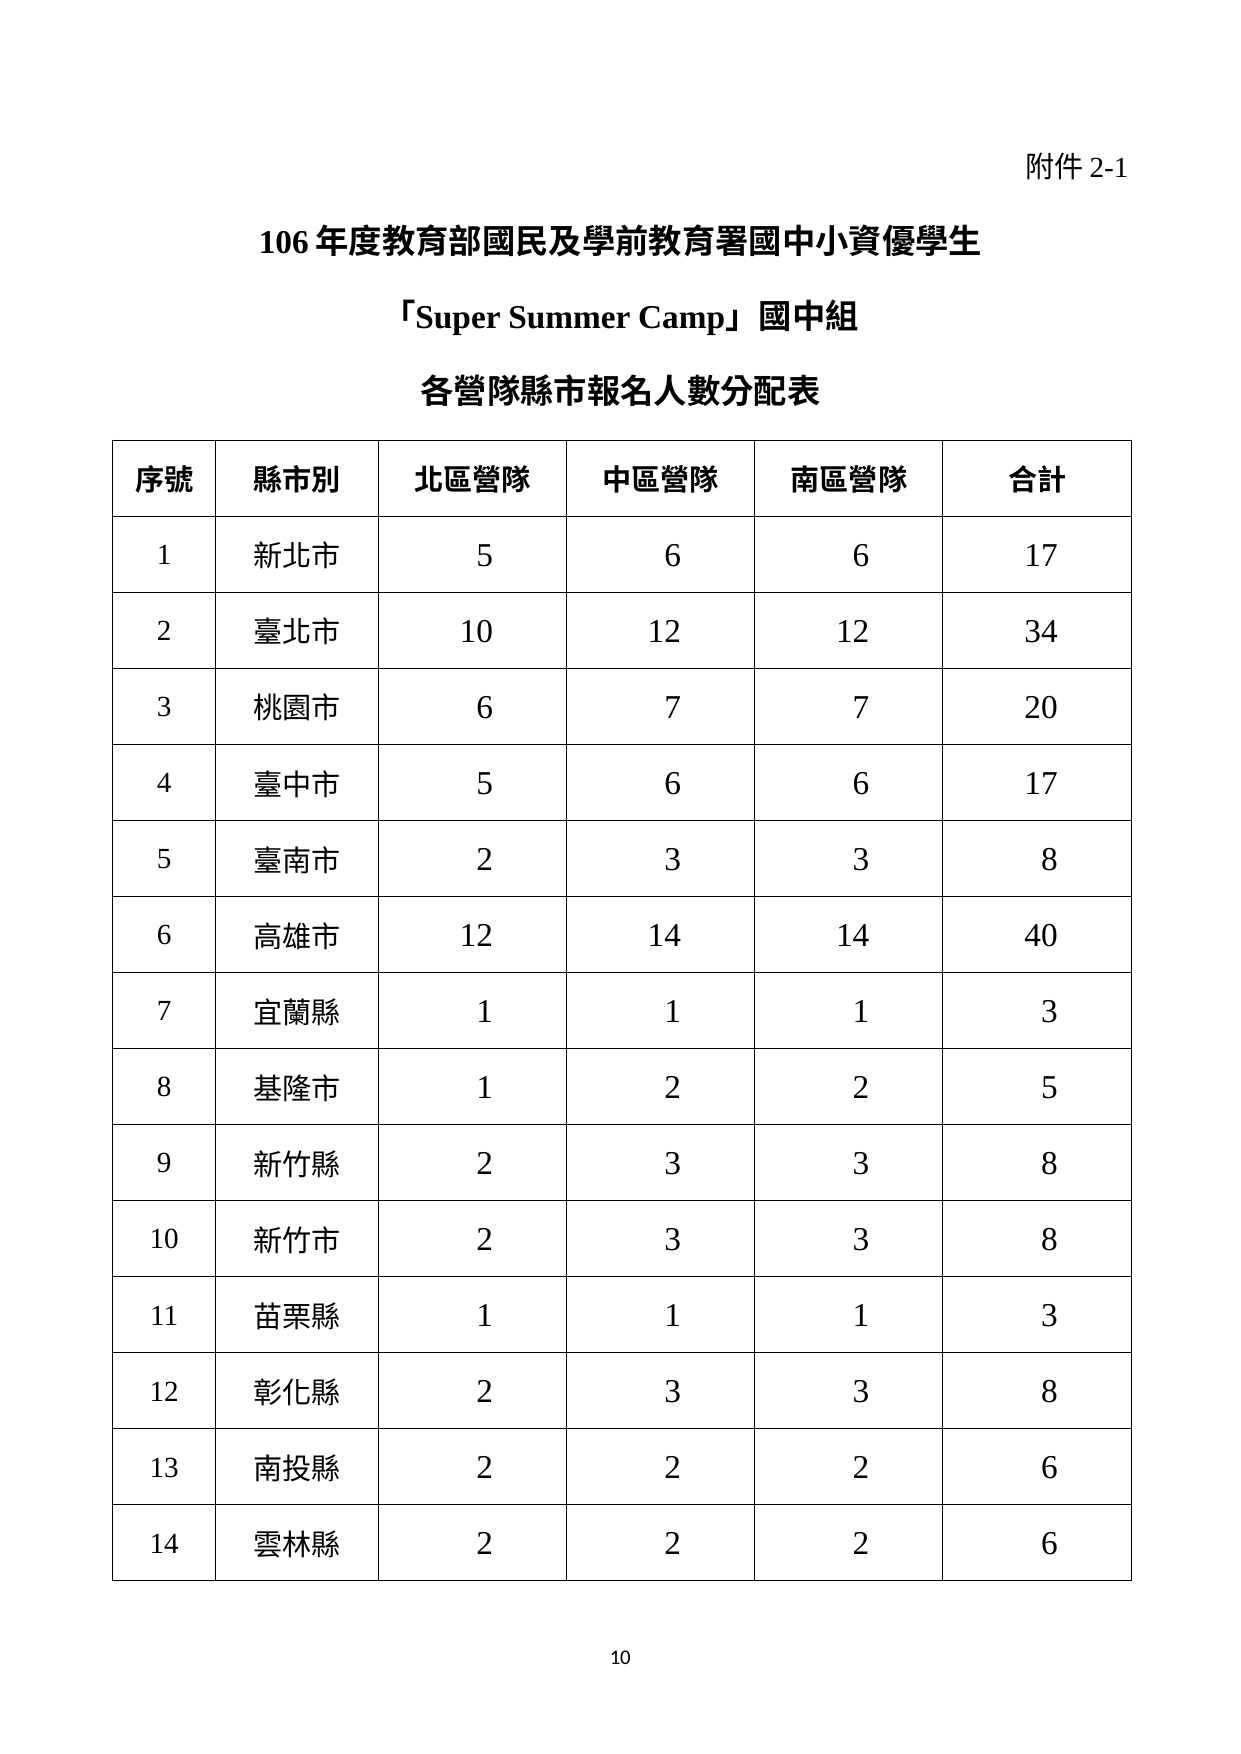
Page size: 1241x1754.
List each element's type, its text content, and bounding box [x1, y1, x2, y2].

text 「Super Summer Camp」國中組 [112, 277, 1128, 352]
table_cell 南投縣 [216, 1429, 378, 1504]
table_cell 1 [755, 973, 942, 1048]
table_cell 3 [567, 1353, 754, 1428]
table_cell 宜蘭縣 [216, 973, 378, 1048]
table_cell 新竹市 [216, 1201, 378, 1276]
table_header 縣市別 [216, 441, 378, 516]
table_cell 8 [943, 1353, 1131, 1428]
table_header 序號 [113, 441, 215, 516]
table_cell 2 [567, 1429, 754, 1504]
table_cell 新竹縣 [216, 1125, 378, 1200]
table_cell 1 [567, 973, 754, 1048]
table_cell 3 [755, 1353, 942, 1428]
table_cell 20 [943, 669, 1131, 744]
table_cell 3 [755, 821, 942, 896]
table_cell 12 [567, 593, 754, 668]
table_cell 2 [567, 1505, 754, 1580]
table_cell 桃園市 [216, 669, 378, 744]
table_cell 3 [567, 1125, 754, 1200]
table_cell 6 [943, 1429, 1131, 1504]
table_header 中區營隊 [567, 441, 754, 516]
table_cell 3 [113, 669, 215, 744]
table_cell 40 [943, 897, 1131, 972]
table_cell 2 [755, 1505, 942, 1580]
table_cell 11 [113, 1277, 215, 1352]
table_cell 5 [379, 745, 566, 820]
table_cell 3 [943, 973, 1131, 1048]
table_cell 3 [755, 1125, 942, 1200]
text 106年度教育部國民及學前教育署國中小資優學生 [112, 202, 1128, 277]
table_cell 3 [755, 1201, 942, 1276]
table_cell 10 [379, 593, 566, 668]
table_cell 2 [113, 593, 215, 668]
table_cell 12 [755, 593, 942, 668]
table_cell 3 [567, 1201, 754, 1276]
table_cell 14 [755, 897, 942, 972]
table_header 北區營隊 [379, 441, 566, 516]
table_cell 8 [943, 1125, 1131, 1200]
table_cell 8 [113, 1049, 215, 1124]
table_cell 5 [113, 821, 215, 896]
table_cell 6 [567, 517, 754, 592]
table_cell 2 [755, 1049, 942, 1124]
table_cell 6 [113, 897, 215, 972]
table_cell 1 [113, 517, 215, 592]
table_cell 1 [755, 1277, 942, 1352]
table_cell 1 [379, 1049, 566, 1124]
table_cell 高雄市 [216, 897, 378, 972]
table_cell 6 [567, 745, 754, 820]
table_cell 9 [113, 1125, 215, 1200]
table_cell 3 [943, 1277, 1131, 1352]
table_cell 14 [113, 1505, 215, 1580]
table_cell 彰化縣 [216, 1353, 378, 1428]
table_cell 雲林縣 [216, 1505, 378, 1580]
table_cell 12 [113, 1353, 215, 1428]
table_cell 12 [379, 897, 566, 972]
text 各營隊縣市報名人數分配表 [112, 352, 1128, 427]
table_cell 1 [379, 1277, 566, 1352]
table_cell 7 [755, 669, 942, 744]
table_cell 基隆市 [216, 1049, 378, 1124]
table_cell 臺中市 [216, 745, 378, 820]
table_cell 苗栗縣 [216, 1277, 378, 1352]
table_cell 5 [943, 1049, 1131, 1124]
table_cell 2 [379, 821, 566, 896]
table_cell 2 [379, 1505, 566, 1580]
table_cell 6 [755, 745, 942, 820]
table_cell 2 [379, 1125, 566, 1200]
table_cell 2 [567, 1049, 754, 1124]
table_cell 6 [755, 517, 942, 592]
table_cell 4 [113, 745, 215, 820]
table_cell 1 [567, 1277, 754, 1352]
table_header 南區營隊 [755, 441, 942, 516]
table_cell 17 [943, 745, 1131, 820]
table_cell 2 [379, 1429, 566, 1504]
table_cell 6 [943, 1505, 1131, 1580]
table_cell 8 [943, 1201, 1131, 1276]
table_cell 34 [943, 593, 1131, 668]
table_cell 7 [113, 973, 215, 1048]
table_cell 5 [379, 517, 566, 592]
table_cell 1 [379, 973, 566, 1048]
table_cell 13 [113, 1429, 215, 1504]
table_cell 17 [943, 517, 1131, 592]
text 附件2-1 [112, 127, 1128, 202]
table_cell 7 [567, 669, 754, 744]
table_cell 新北市 [216, 517, 378, 592]
table_cell 臺北市 [216, 593, 378, 668]
table_cell 2 [379, 1201, 566, 1276]
table_cell 14 [567, 897, 754, 972]
table_cell 2 [379, 1353, 566, 1428]
table_cell 6 [379, 669, 566, 744]
table_cell 10 [113, 1201, 215, 1276]
table_cell 臺南市 [216, 821, 378, 896]
table_cell 3 [567, 821, 754, 896]
table_cell 8 [943, 821, 1131, 896]
table_cell 2 [755, 1429, 942, 1504]
table_header 合計 [943, 441, 1131, 516]
